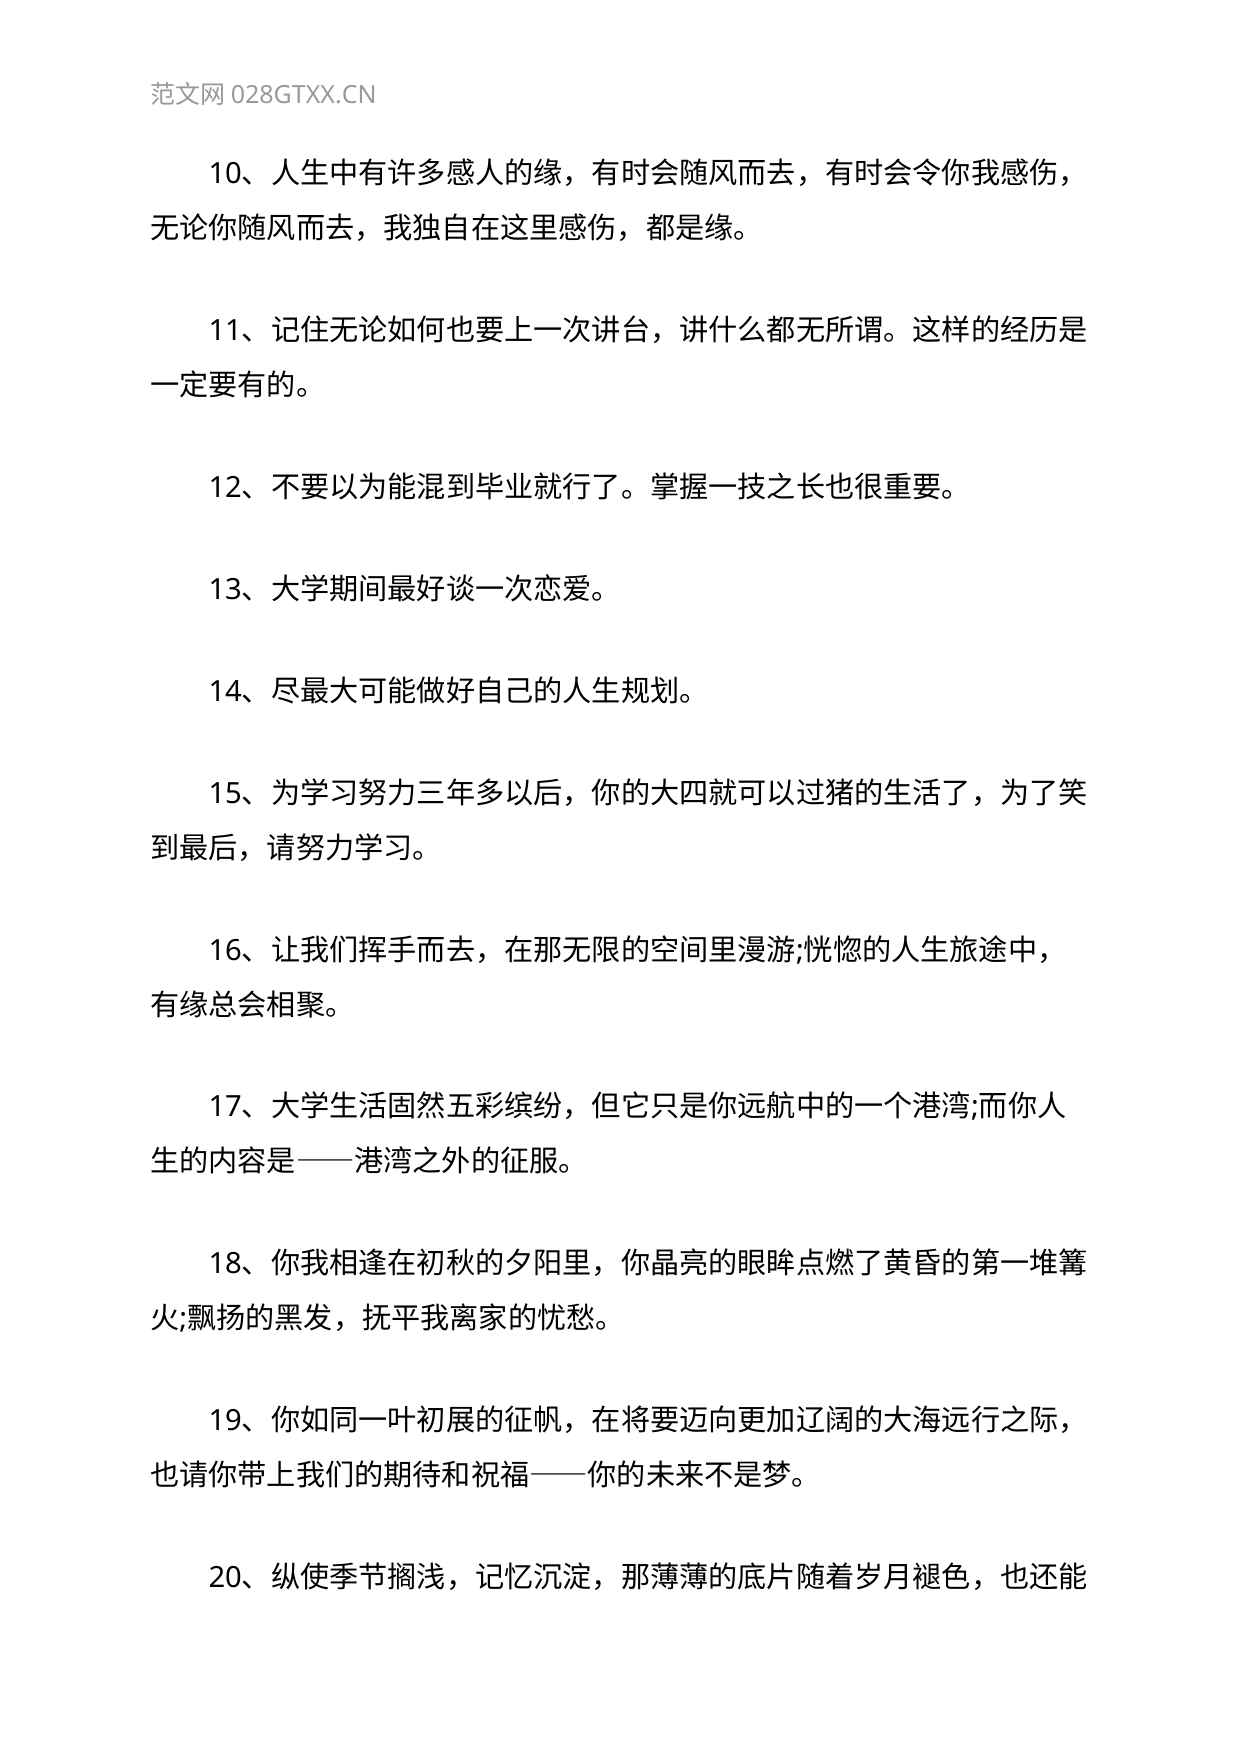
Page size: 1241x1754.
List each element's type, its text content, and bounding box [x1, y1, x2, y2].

text 16、让我们挥手而去，在那无限的空间里漫游;恍惚的人生旅途中，有缘总会相聚。 [150, 926, 1090, 1023]
text 12、不要以为能混到毕业就行了。掌握一技之长也很重要。 [150, 463, 1090, 506]
text 15、为学习努力三年多以后，你的大四就可以过猪的生活了，为了笑到最后，请努力学习。 [150, 769, 1090, 867]
text 13、大学期间最好谈一次恋爱。 [150, 566, 1090, 608]
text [150, 1553, 1090, 1596]
text 19、你如同一叶初展的征帆，在将要迈向更加辽阔的大海远行之际，也请你带上我们的期待和祝福——你的未来不是梦。 [150, 1397, 1090, 1494]
text 10、人生中有许多感人的缘，有时会随风而去，有时会令你我感伤，无论你随风而去，我独自在这里感伤，都是缘。 [150, 150, 1090, 247]
text 11、记住无论如何也要上一次讲台，讲什么都无所谓。这样的经历是一定要有的。 [150, 307, 1090, 404]
text 14、尽最大可能做好自己的人生规划。 [150, 667, 1090, 710]
text 17、大学生活固然五彩缤纷，但它只是你远航中的一个港湾;而你人生的内容是——港湾之外的征服。 [150, 1083, 1090, 1180]
text 18、你我相逢在初秋的夕阳里，你晶亮的眼眸点燃了黄昏的第一堆篝火;飘扬的黑发，抚平我离家的忧愁。 [150, 1240, 1090, 1337]
